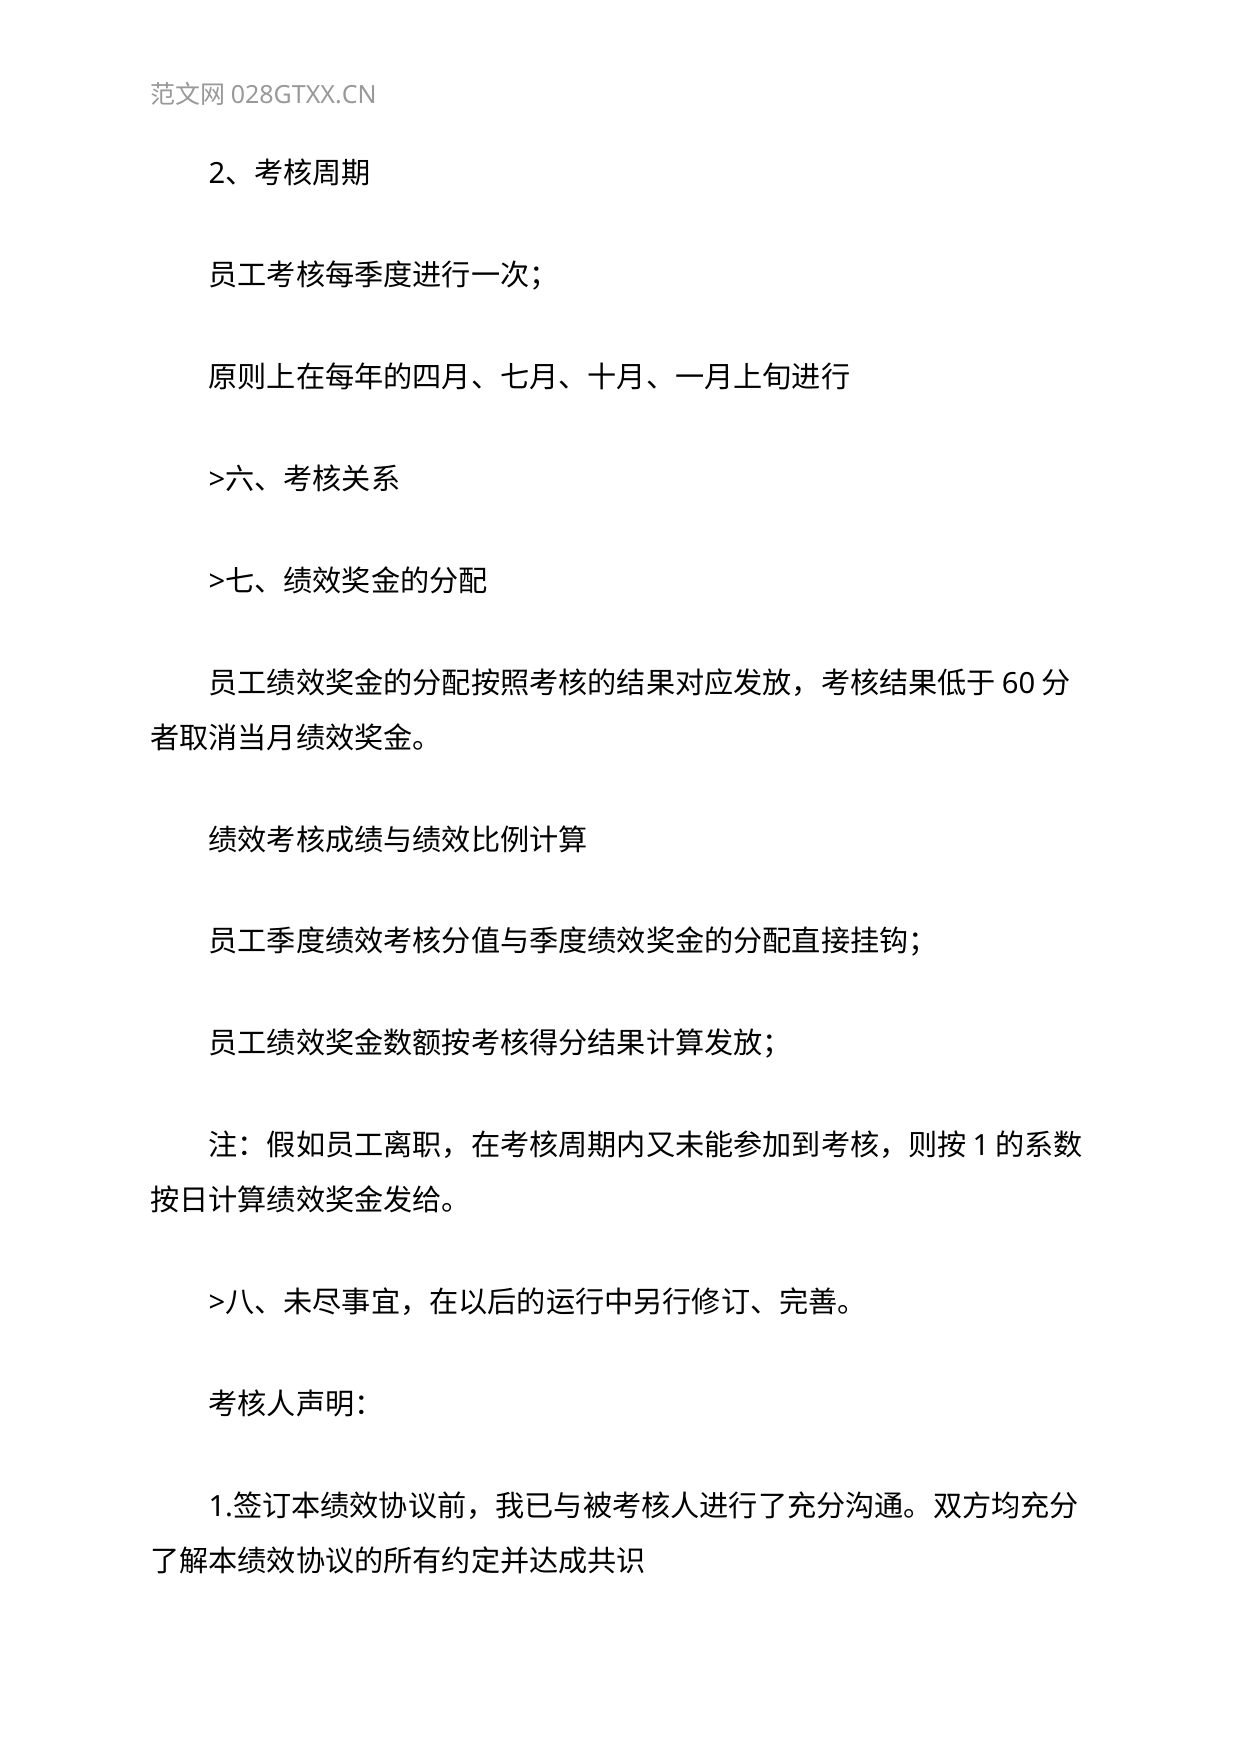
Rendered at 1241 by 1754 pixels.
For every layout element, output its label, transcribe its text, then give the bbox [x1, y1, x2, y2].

text 原则上在每年的四月、七月、十月、一月上旬进行 [150, 354, 1090, 396]
text 员工绩效奖金数额按考核得分结果计算发放； [150, 1020, 1090, 1062]
text 员工考核每季度进行一次； [150, 252, 1090, 294]
text 员工季度绩效考核分值与季度绩效奖金的分配直接挂钩； [150, 918, 1090, 960]
text 注：假如员工离职，在考核周期内又未能参加到考核，则按1的系数按日计算绩效奖金发给。 [150, 1122, 1090, 1219]
text 2、考核周期 [150, 150, 1090, 192]
text 员工绩效奖金的分配按照考核的结果对应发放，考核结果低于60分者取消当月绩效奖金。 [150, 659, 1090, 757]
text 绩效考核成绩与绩效比例计算 [150, 816, 1090, 858]
text >八、未尽事宜，在以后的运行中另行修订、完善。 [150, 1278, 1090, 1321]
text >六、考核关系 [150, 456, 1090, 498]
text 1.签订本绩效协议前，我已与被考核人进行了充分沟通。双方均充分了解本绩效协议的所有约定并达成共识 [150, 1482, 1090, 1579]
text 考核人声明： [150, 1380, 1090, 1423]
text >七、绩效奖金的分配 [150, 557, 1090, 600]
